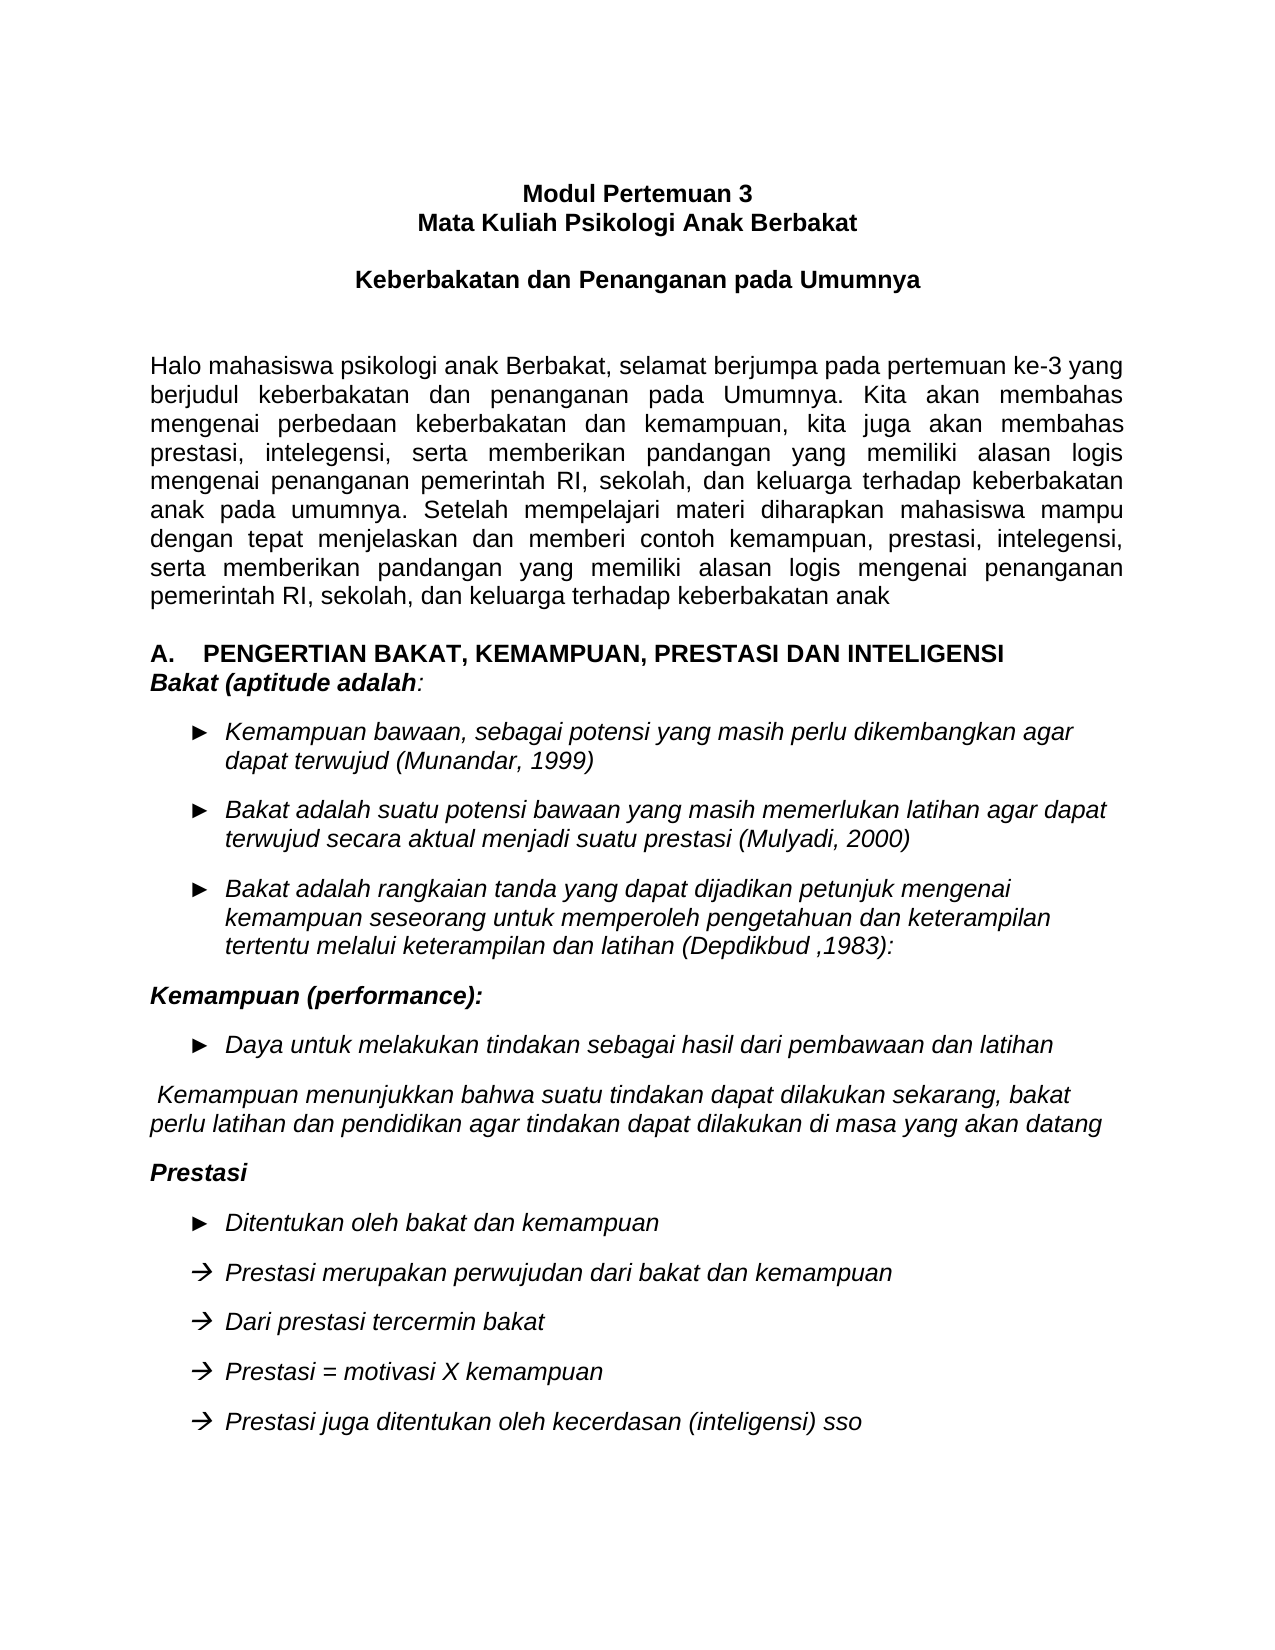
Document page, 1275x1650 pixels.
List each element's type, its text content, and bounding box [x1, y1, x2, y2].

text Keberbakatan dan Penanganan pada Umumnya [150, 265, 1125, 294]
text A. PENGERTIAN BAKAT, KEMAMPUAN, PRESTASI DAN INTELIGENSI [150, 639, 1125, 667]
list Prestasi merupakan perwujudan dari bakat dan kemampuan [187, 1257, 1125, 1286]
list Prestasi juga ditentukan oleh kecerdasan (inteligensi) sso [187, 1407, 1125, 1435]
text Mata Kuliah Psikologi Anak Berbakat [150, 207, 1125, 236]
list Prestasi = motivasi X kemampuan [187, 1357, 1125, 1386]
list Bakat adalah rangkaian tanda yang dapat dijadikan petunjuk mengenai kemampuan seseorang untuk memperoleh pengetahuan dan keterampilan tertentu melalui keterampilan dan latihan (Depdikbud ,1983): [187, 874, 1125, 960]
list Ditentukan oleh bakat dan kemampuan [187, 1208, 1125, 1237]
list Daya untuk melakukan tindakan sebagai hasil dari pembawaan dan latihan [187, 1030, 1125, 1059]
list Bakat adalah suatu potensi bawaan yang masih memerlukan latihan agar dapat terwujud secara aktual menjadi suatu prestasi (Mulyadi, 2000) [187, 795, 1125, 853]
text Modul Pertemuan 3 [150, 179, 1125, 207]
text Prestasi [150, 1158, 1125, 1187]
text Kemampuan menunjukkan bahwa suatu tindakan dapat dilakukan sekarang, bakat perlu latihan dan pendidikan agar tindakan dapat dilakukan di masa yang akan datang [150, 1080, 1125, 1137]
text Kemampuan (performance): [150, 981, 1125, 1009]
list Kemampuan bawaan, sebagai potensi yang masih perlu dikembangkan agar dapat terwujud (Munandar, 1999) [187, 717, 1125, 774]
text Halo mahasiswa psikologi anak Berbakat, selamat berjumpa pada pertemuan ke-3 yang berjudul keberbakatan dan penanganan pada Umumnya. Kita akan membahas mengenai perbedaan keberbakatan dan kemampuan, kita juga akan membahas prestasi, intelegensi, serta memberikan pandangan yang memiliki alasan logis mengenai penanganan pemerintah RI, sekolah, dan keluarga terhadap keberbakatan anak pada umumnya. Setelah mempelajari materi diharapkan mahasiswa mampu dengan tepat menjelaskan dan memberi contoh kemampuan, prestasi, intelegensi, serta memberikan pandangan yang memiliki alasan logis mengenai penanganan pemerintah RI, sekolah, dan keluarga terhadap keberbakatan anak [150, 351, 1125, 610]
list Dari prestasi tercermin bakat [187, 1307, 1125, 1336]
text Bakat (aptitude adalah: [150, 667, 1125, 696]
